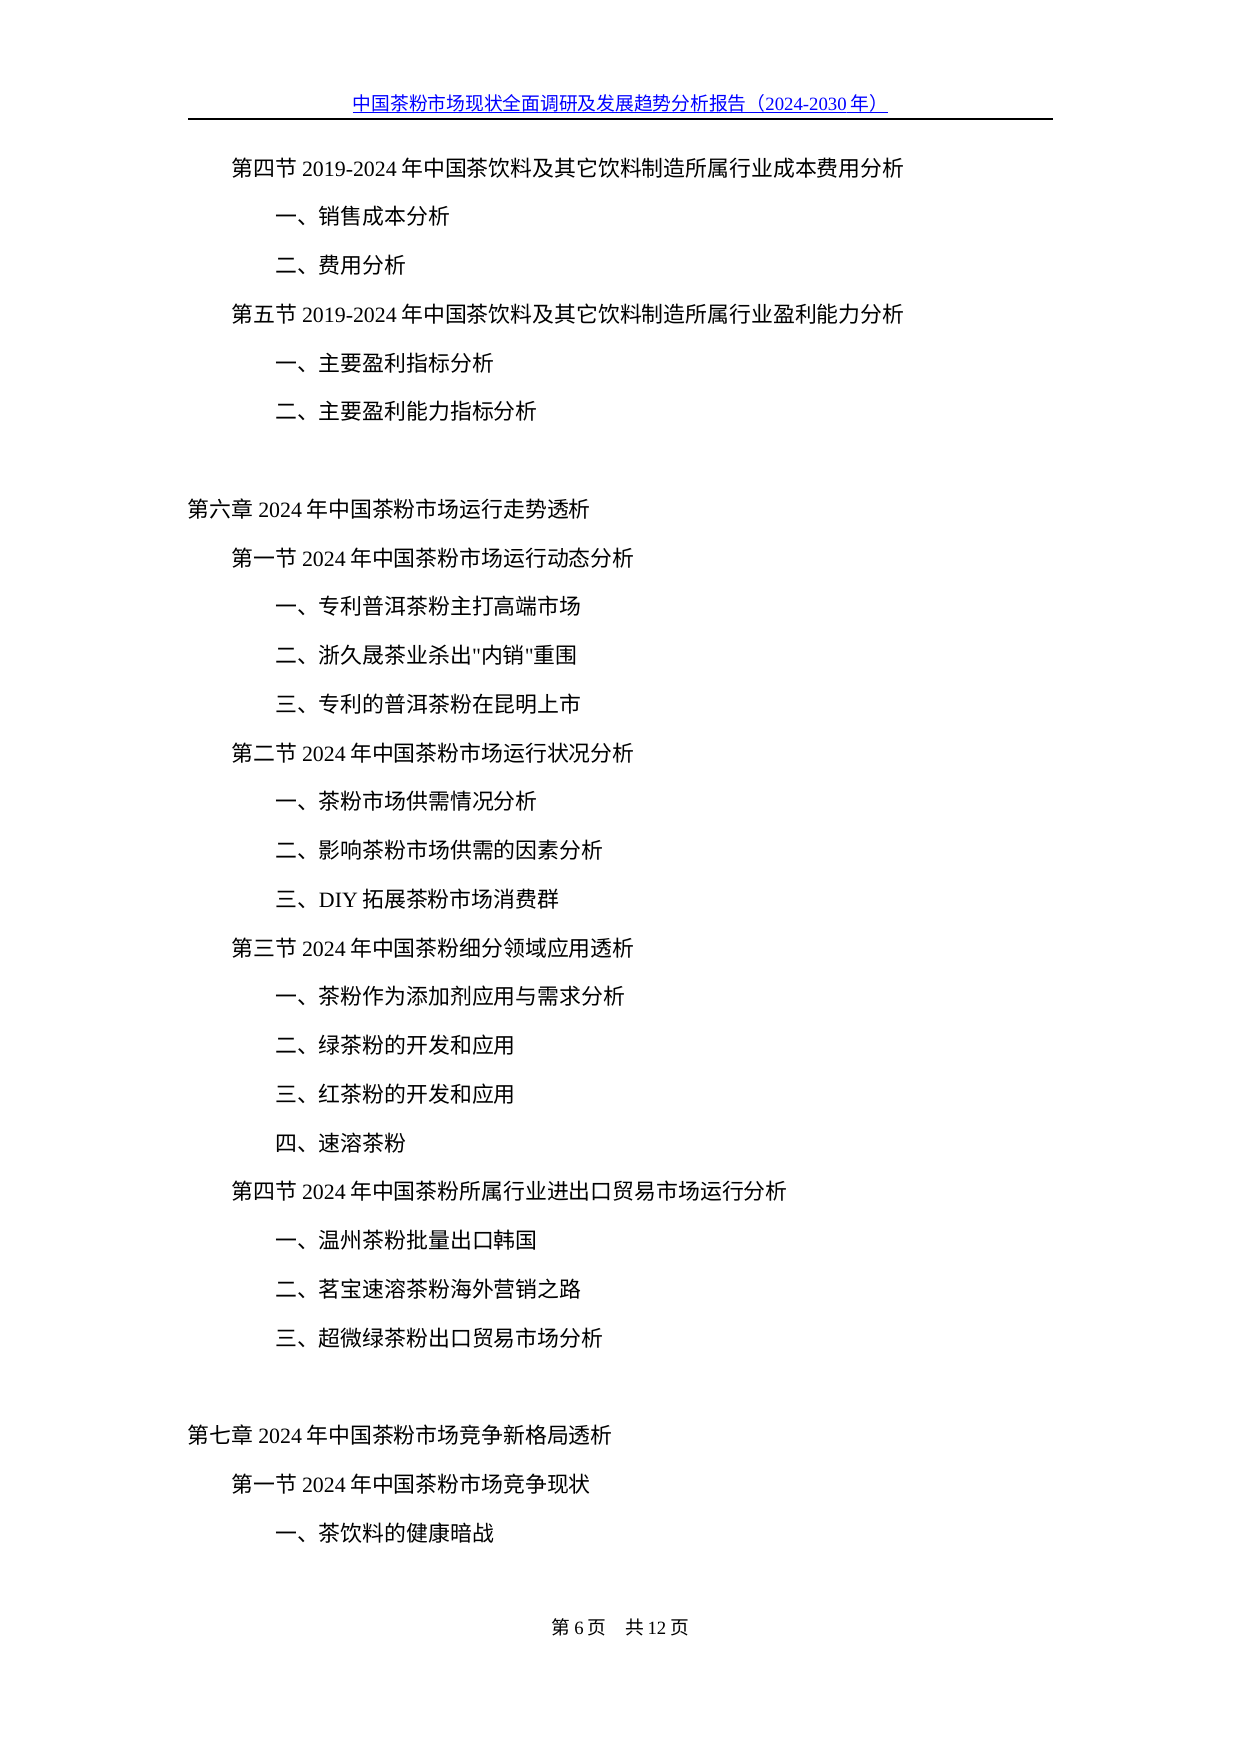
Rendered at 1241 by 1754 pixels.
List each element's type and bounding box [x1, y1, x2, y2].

text [187, 150, 1053, 1548]
